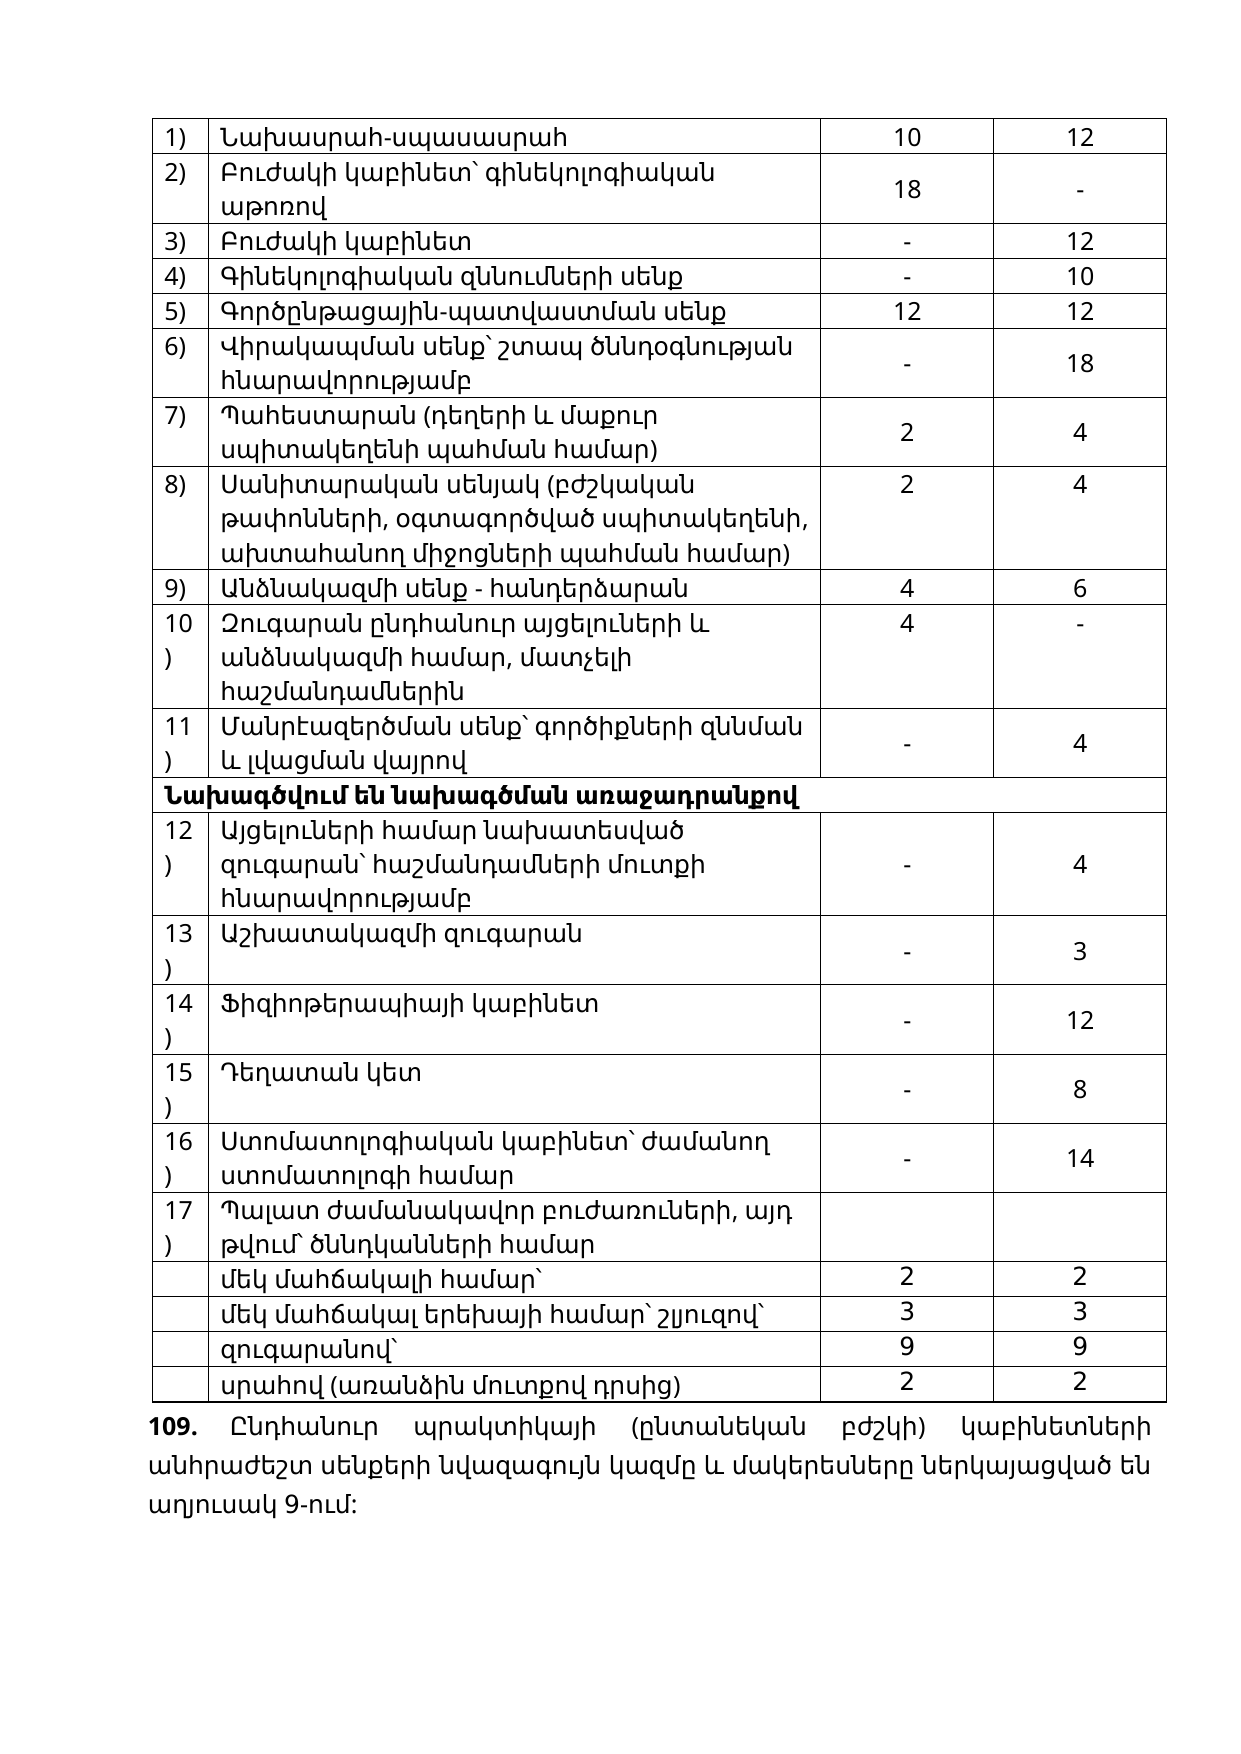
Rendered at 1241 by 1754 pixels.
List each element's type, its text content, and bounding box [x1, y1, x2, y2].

table_cell 2 [821, 467, 993, 569]
table_cell 2 [821, 1367, 993, 1401]
table_cell 9 [994, 1332, 1166, 1366]
table_cell [821, 1193, 993, 1261]
table_cell 15) [153, 1055, 208, 1123]
table_cell Նախագծվում են նախագծման առաջադրանքով [153, 778, 1166, 812]
table_cell - [821, 813, 993, 915]
table_cell Աշխատակազմի զուգարան [209, 916, 820, 984]
table_cell 2 [821, 1262, 993, 1296]
table_cell 4) [153, 259, 208, 293]
table_cell Դեղատան կետ [209, 1055, 820, 1123]
table_cell 5) [153, 294, 208, 328]
table_cell Գործընթացային-պատվաստման սենք [209, 294, 820, 328]
table_cell 12) [153, 813, 208, 915]
table_cell [153, 1332, 208, 1366]
table_cell 14 [994, 1124, 1166, 1192]
table_cell 4 [994, 813, 1166, 915]
table_cell Ստոմատոլոգիական կաբինետ՝ ժամանող ստոմատոլոգի համար [209, 1124, 820, 1192]
table_cell 12 [994, 119, 1166, 153]
text Ընդհանուր պրակտիկայի (ընտանեկան բժշկի) կաբինետների անհրաժեշտ սենքերի նվազագույն կազմը և մակերեսները ներկայացված են աղյուսակ 9-ում: [148, 1409, 1152, 1521]
table_cell [153, 1367, 208, 1401]
table_cell զուգարանով՝ [209, 1332, 820, 1366]
table_cell 4 [821, 605, 993, 708]
table_cell 1) [153, 119, 208, 153]
table_cell 16) [153, 1124, 208, 1192]
table_cell 4 [994, 467, 1166, 569]
table_cell Գինեկոլոգիական զննումների սենք [209, 259, 820, 293]
table_cell 18 [821, 154, 993, 222]
table_cell Վիրակապման սենք՝ շտապ ծննդօգնության հնարավորությամբ [209, 329, 820, 397]
table_cell Բուժակի կաբինետ [209, 224, 820, 257]
table_cell 12 [994, 294, 1166, 328]
table_cell - [821, 1055, 993, 1123]
table_cell - [994, 605, 1166, 708]
table_cell մեկ մահճակալ երեխայի համար՝ շլյուզով՝ [209, 1297, 820, 1331]
table_cell 12 [994, 985, 1166, 1053]
table_cell 11) [153, 709, 208, 777]
table_cell Պալատ ժամանակավոր բուժառուների, այդ թվում՝ ծննդկանների համար [209, 1193, 820, 1261]
table_cell 9) [153, 570, 208, 604]
table_cell 10 [994, 259, 1166, 293]
table_cell 3 [821, 1297, 993, 1331]
table_cell 4 [821, 570, 993, 604]
table_cell 3 [994, 916, 1166, 984]
table_cell 3 [994, 1297, 1166, 1331]
table_cell 2) [153, 154, 208, 222]
table_cell 8) [153, 467, 208, 569]
table_cell 10) [153, 605, 208, 708]
table_cell - [821, 985, 993, 1053]
table_cell Անձնակազմի սենք - հանդերձարան [209, 570, 820, 604]
table_cell Սանիտարական սենյակ (բժշկական թափոնների, օգտագործված սպիտակեղենի, ախտահանող միջոցների պահման համար) [209, 467, 820, 569]
table_cell 8 [994, 1055, 1166, 1123]
table_cell Մանրէազերծման սենք՝ գործիքների զննման և լվացման վայրով [209, 709, 820, 777]
table_cell - [821, 224, 993, 257]
table_cell 14) [153, 985, 208, 1053]
table_cell - [821, 709, 993, 777]
table_cell Ֆիզիոթերապիայի կաբինետ [209, 985, 820, 1053]
table_cell - [821, 1124, 993, 1192]
table_cell 9 [821, 1332, 993, 1366]
table_cell - [821, 916, 993, 984]
table_cell [153, 1262, 208, 1296]
table_cell - [821, 259, 993, 293]
table_cell 2 [821, 398, 993, 466]
table_cell 3) [153, 224, 208, 257]
table_cell 6 [994, 570, 1166, 604]
table_cell 6) [153, 329, 208, 397]
table_cell - [821, 329, 993, 397]
table_cell Բուժակի կաբինետ՝ գինեկոլոգիական աթոռով [209, 154, 820, 222]
table_cell 12 [821, 294, 993, 328]
table_cell Այցելուների համար նախատեսված զուգարան՝ հաշմանդամների մուտքի հնարավորությամբ [209, 813, 820, 915]
table_cell 4 [994, 398, 1166, 466]
table_cell 2 [994, 1367, 1166, 1401]
table_cell [153, 1297, 208, 1331]
table_cell մեկ մահճակալի համար՝ [209, 1262, 820, 1296]
table_cell - [994, 154, 1166, 222]
table_cell 12 [994, 224, 1166, 257]
table_cell 2 [994, 1262, 1166, 1296]
table_cell 13) [153, 916, 208, 984]
table_cell Զուգարան ընդհանուր այցելուների և անձնակազմի համար, մատչելի հաշմանդամներին [209, 605, 820, 708]
table_cell Պահեստարան (դեղերի և մաքուր սպիտակեղենի պահման համար) [209, 398, 820, 466]
table_cell 10 [821, 119, 993, 153]
table_cell 7) [153, 398, 208, 466]
table_cell Նախասրահ-սպասասրահ [209, 119, 820, 153]
table_cell 18 [994, 329, 1166, 397]
table_cell 17) [153, 1193, 208, 1261]
table_cell սրահով (առանձին մուտքով դրսից) [209, 1367, 820, 1401]
table_cell [994, 1193, 1166, 1261]
table_cell 4 [994, 709, 1166, 777]
